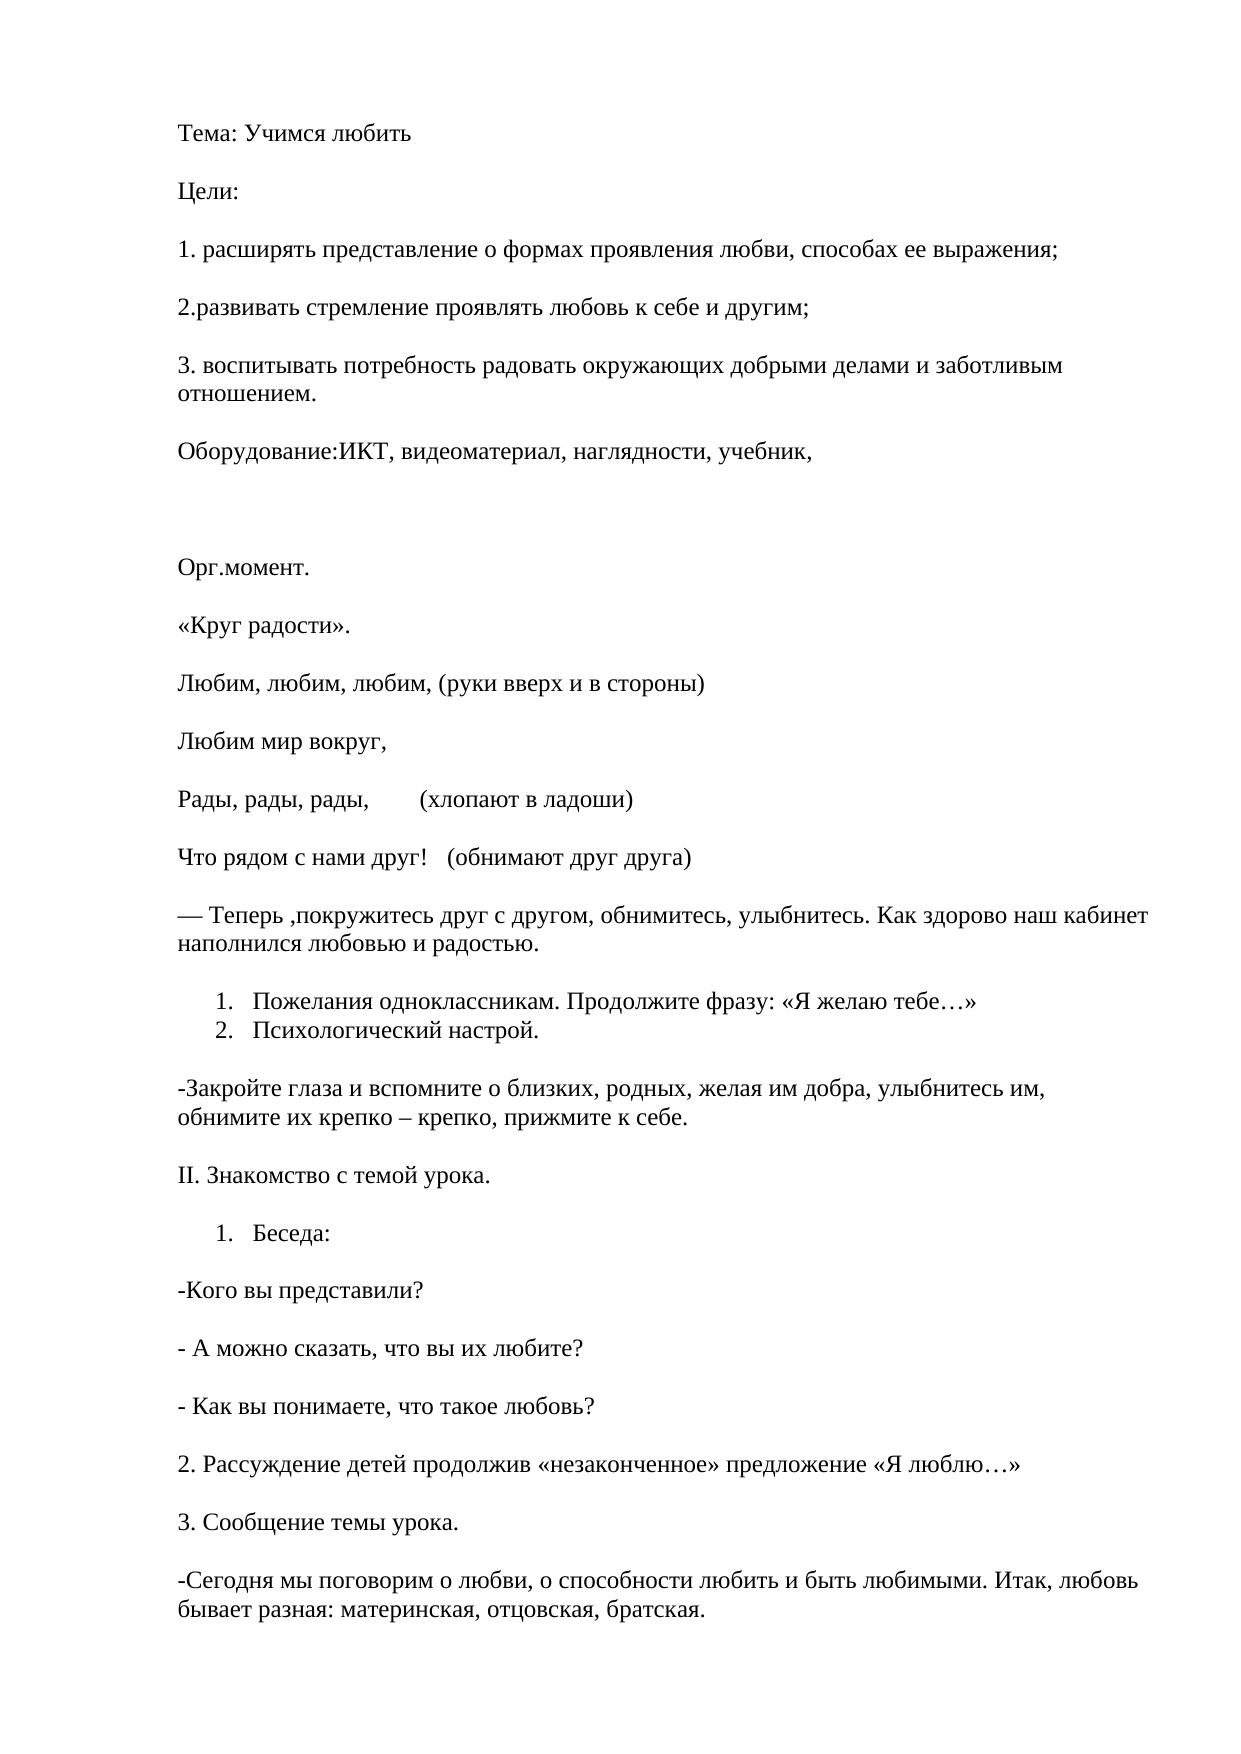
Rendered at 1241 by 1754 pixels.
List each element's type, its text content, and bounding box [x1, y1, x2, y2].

text Оборудование:ИКТ, видеоматериал, наглядности, учебник, [177, 436, 1152, 465]
text - А можно сказать, что вы их любите? [177, 1333, 1152, 1362]
text -Закройте глаза и вспомните о близких, родных, желая им добра, улыбнитесь им, обнимите их крепко – крепко, прижмите к себе. [177, 1073, 1152, 1131]
text Орг.момент. [177, 552, 1152, 581]
text Любим, любим, любим, (руки вверх и в стороны) [177, 668, 1152, 697]
text 3. Сообщение темы урока. [177, 1507, 1152, 1536]
text Рады, рады, рады, (хлопают в ладоши) [177, 784, 1152, 813]
text 3. воспитывать потребность радовать окружающих добрыми делами и заботливым отношением. [177, 350, 1152, 407]
text — Теперь ,покружитесь друг с другом, обнимитесь, улыбнитесь. Как здорово наш кабинет наполнился любовью и радостью. [177, 900, 1152, 957]
text II. Знакомство с темой урока. [177, 1160, 1152, 1188]
list Беседа: [215, 1218, 1152, 1246]
text 1. расширять представление о формах проявления любви, способах ее выражения; [177, 234, 1152, 263]
list Психологический настрой. [215, 1015, 1152, 1044]
text 2. Рассуждение детей продолжив «незаконченное» предложение «Я люблю…» [177, 1449, 1152, 1478]
text Цели: [177, 176, 1152, 205]
text -Сегодня мы поговорим о любви, о способности любить и быть любимыми. Итак, любовь бывает разная: материнская, отцовская, братская. [177, 1565, 1152, 1623]
text Что рядом с нами друг! (обнимают друг друга) [177, 842, 1152, 871]
text 2.развивать стремление проявлять любовь к себе и другим; [177, 292, 1152, 321]
text Любим мир вокруг, [177, 726, 1152, 755]
list Пожелания одноклассникам. Продолжите фразу: «Я желаю тебе…» [215, 986, 1152, 1015]
text Тема: Учимся любить [177, 118, 1152, 147]
text - Как вы понимаете, что такое любовь? [177, 1391, 1152, 1420]
text -Кого вы представили? [177, 1276, 1152, 1304]
text «Круг радости». [177, 610, 1152, 639]
